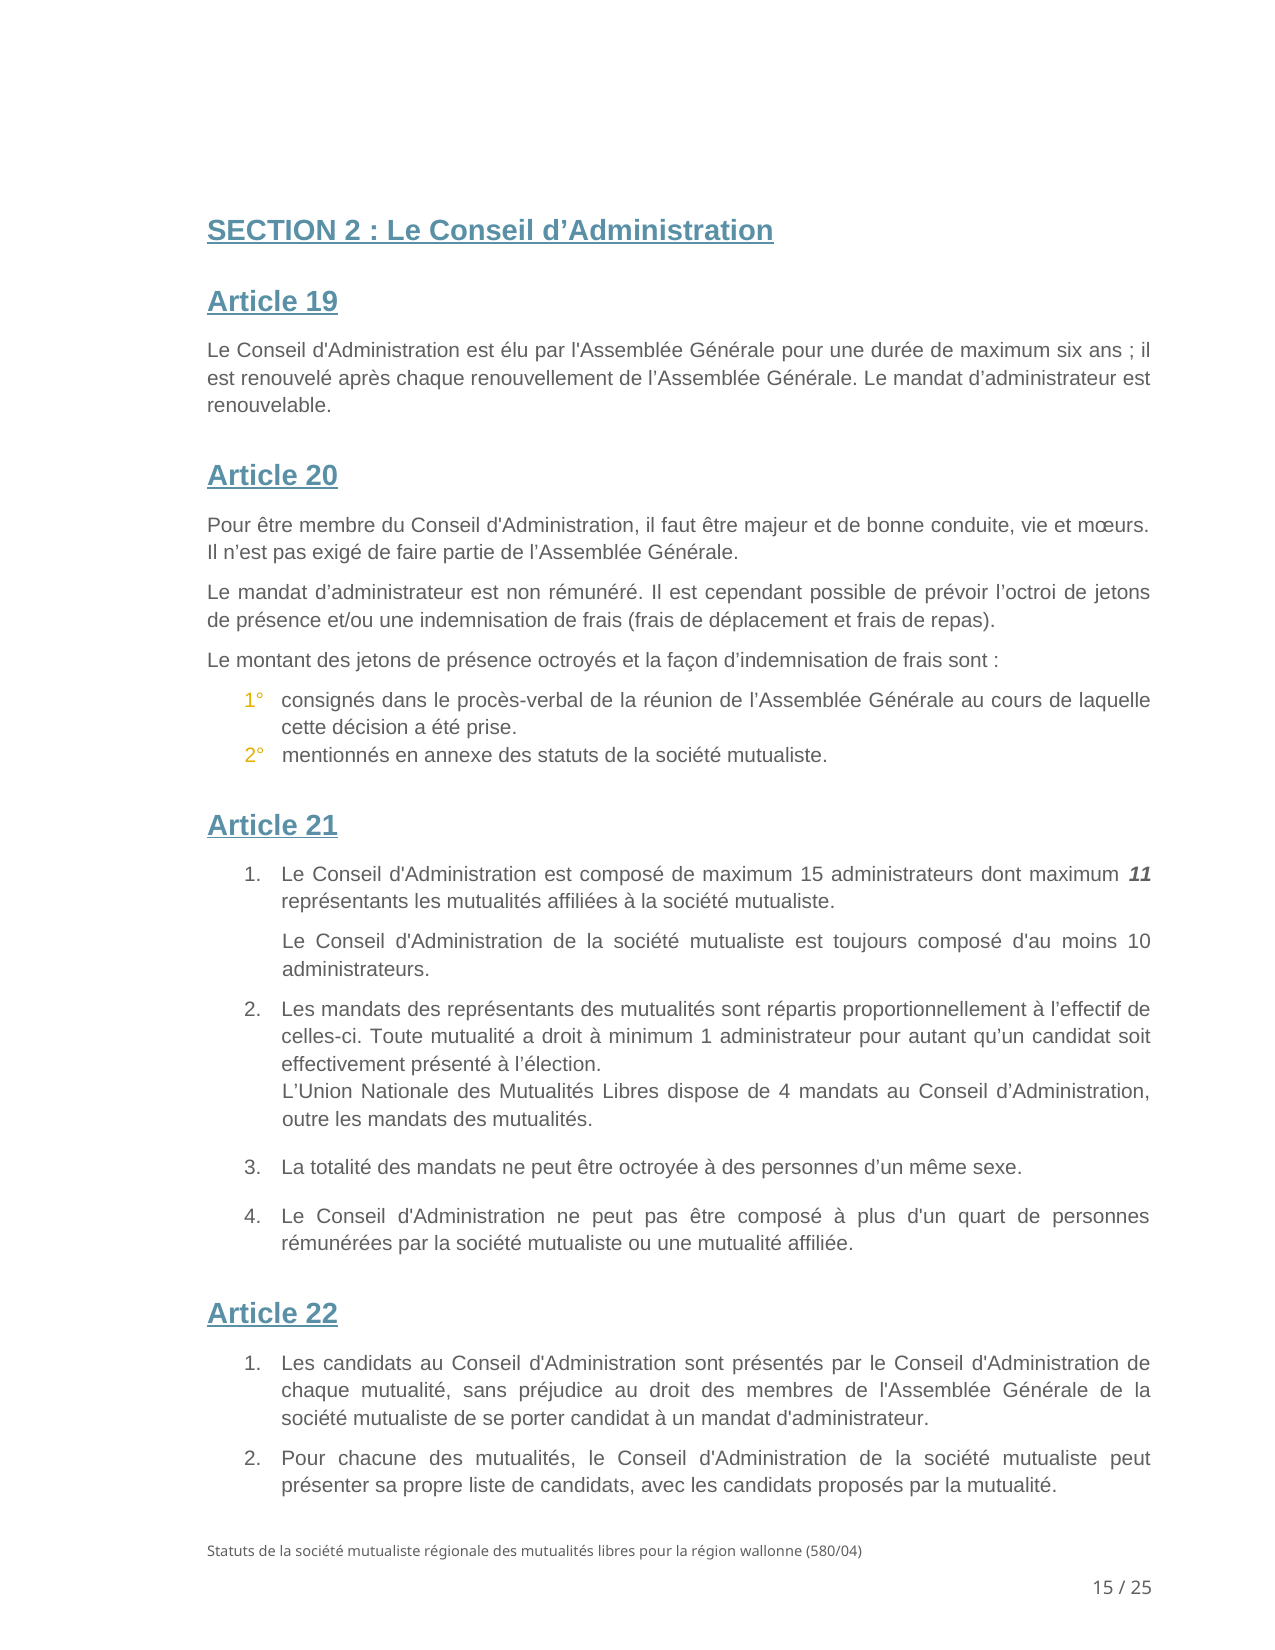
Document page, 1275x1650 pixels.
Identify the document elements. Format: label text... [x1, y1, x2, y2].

list Pour chacune des mutualités, le Conseil d'Administration de la société mutualiste peut présenter sa propre liste de candidats, avec les candidats proposés par la mutualité. [244, 1445, 1152, 1497]
text Pour être membre du Conseil d'Administration, il faut être majeur et de bonne conduite, vie et mœurs. Il n’est pas exigé de faire partie de l’Assemblée Générale. [207, 512, 1152, 564]
subtitle Article 22 [207, 1296, 1152, 1329]
subtitle SECTION 2 : Le Conseil d’Administration [207, 213, 1152, 246]
list La totalité des mandats ne peut être octroyée à des personnes d’un même sexe. [244, 1155, 1152, 1179]
list mentionnés en annexe des statuts de la société mutualiste. [244, 742, 1152, 766]
text Le mandat d’administrateur est non rémunéré. Il est cependant possible de prévoir l’octroi de jetons de présence et/ou une indemnisation de frais (frais de déplacement et frais de repas). [207, 580, 1152, 631]
text Le Conseil d'Administration de la société mutualiste est toujours composé d'au moins 10 administrateurs. [282, 929, 1152, 981]
subtitle Article 20 [207, 458, 1152, 492]
list Le Conseil d'Administration est composé de maximum 15 administrateurs dont maximum 11 représentants les mutualités affiliées à la société mutualiste. [244, 862, 1152, 913]
text Le montant des jetons de présence octroyés et la façon d’indemnisation de frais sont : [207, 647, 1152, 671]
text L’Union Nationale des Mutualités Libres dispose de 4 mandats au Conseil d’Administration, outre les mandats des mutualités. [282, 1079, 1152, 1131]
list Le Conseil d'Administration ne peut pas être composé à plus d'un quart de personnes rémunérées par la société mutualiste ou une mutualité affiliée. [244, 1203, 1152, 1255]
subtitle Article 19 [207, 284, 1152, 317]
list Les mandats des représentants des mutualités sont répartis proportionnellement à l’effectif de celles-ci. Toute mutualité a droit à minimum 1 administrateur pour autant qu’un candidat soit effectivement présenté à l’élection. [244, 997, 1152, 1076]
text Le Conseil d'Administration est élu par l'Assemblée Générale pour une durée de maximum six ans ; il est renouvelé après chaque renouvellement de l’Assemblée Générale. Le mandat d’administrateur est renouvelable. [207, 338, 1152, 417]
list consignés dans le procès-verbal de la réunion de l’Assemblée Générale au cours de laquelle cette décision a été prise. [244, 687, 1152, 739]
subtitle Article 21 [207, 807, 1152, 841]
list Les candidats au Conseil d'Administration sont présentés par le Conseil d'Administration de chaque mutualité, sans préjudice au droit des membres de l'Assemblée Générale de la société mutualiste de se porter candidat à un mandat d'administrateur. [244, 1350, 1152, 1429]
